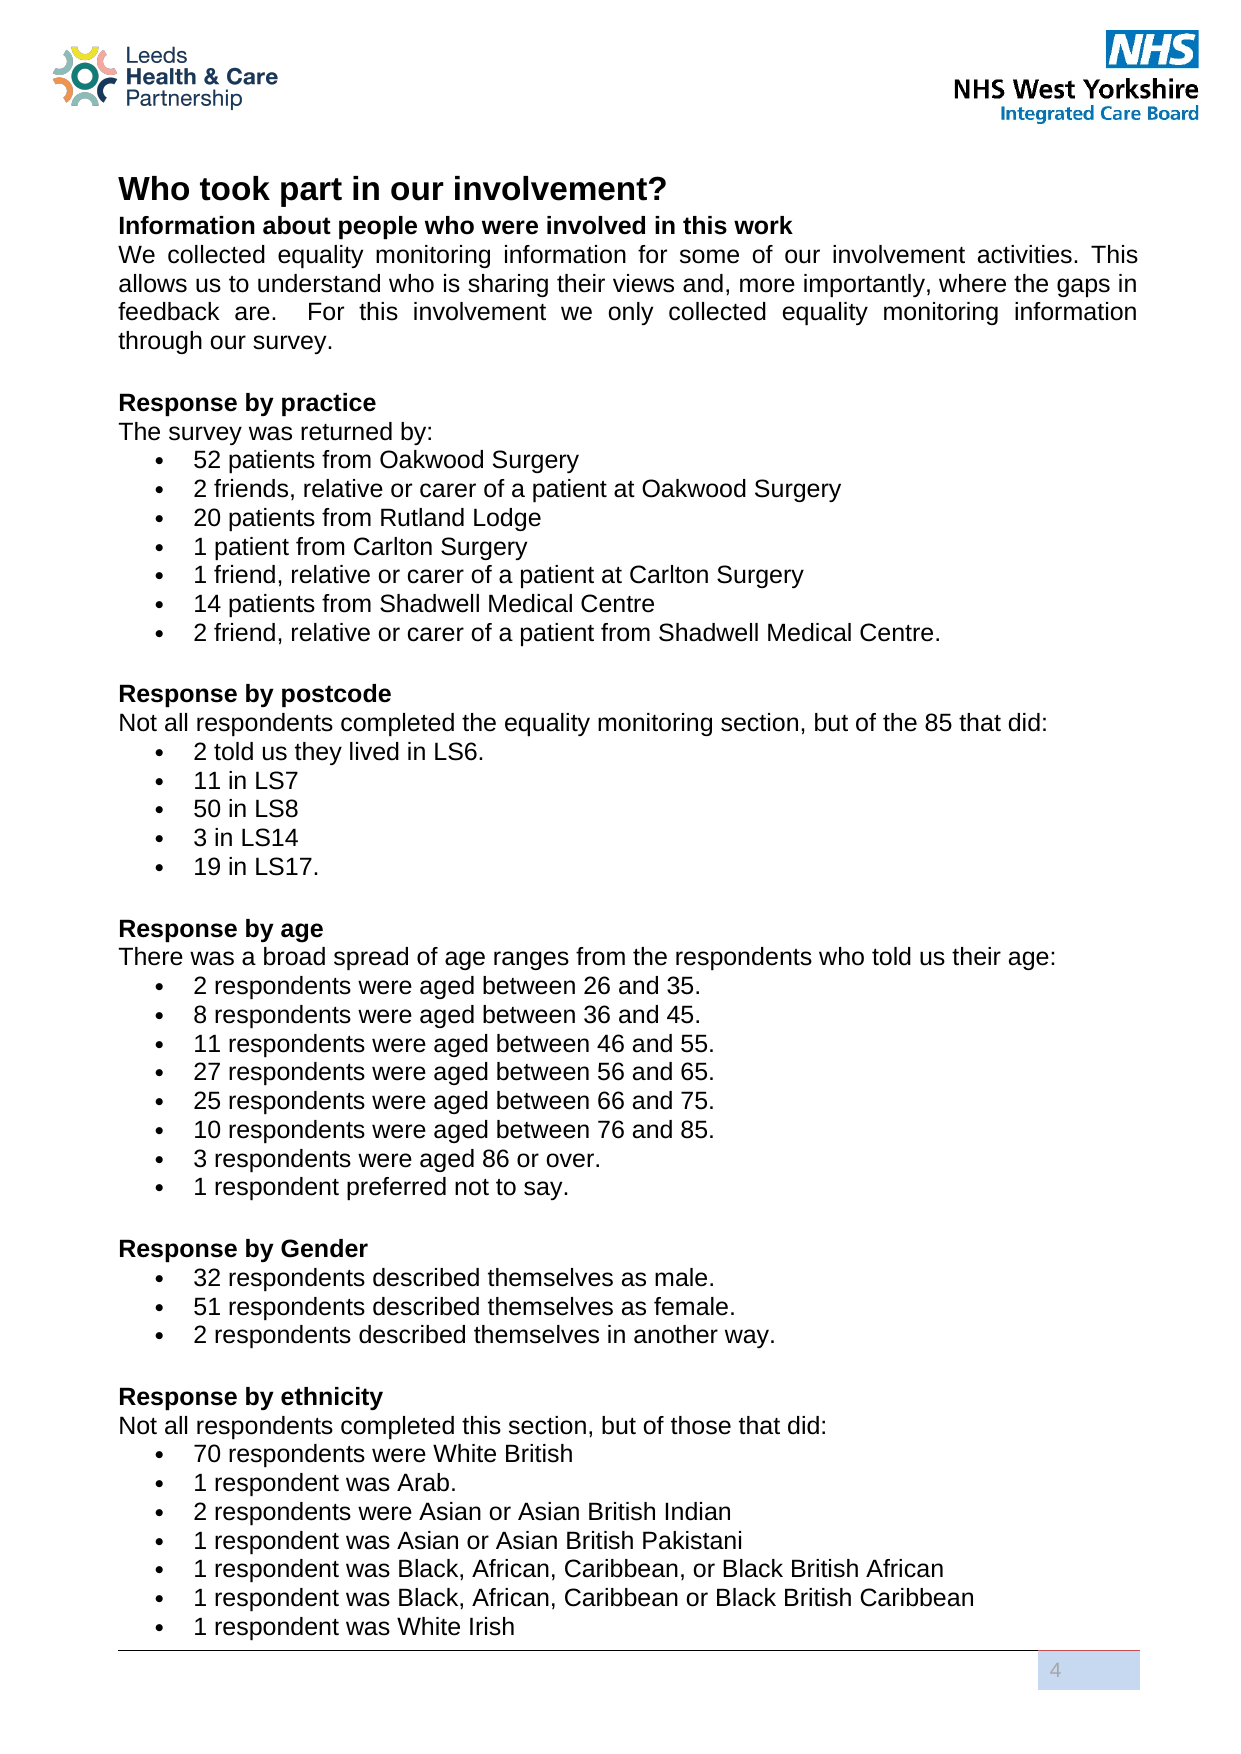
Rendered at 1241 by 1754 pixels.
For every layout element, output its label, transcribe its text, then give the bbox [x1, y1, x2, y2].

list 25 respondents were aged between 66 and 75. [156, 1086, 1140, 1115]
subtitle Response by practice [118, 388, 1140, 417]
list 1 respondent preferred not to say. [156, 1172, 1140, 1201]
list 10 respondents were aged between 76 and 85. [156, 1115, 1140, 1144]
list 1 respondent was White Irish [156, 1612, 1140, 1641]
text There was a broad spread of age ranges from the respondents who told us their age: [118, 942, 1140, 971]
list 51 respondents described themselves as female. [156, 1292, 1140, 1320]
subtitle Who took part in our involvement? [118, 168, 1140, 207]
list 19 in LS17. [156, 852, 1140, 881]
list 11 in LS7 [156, 766, 1140, 794]
list 2 respondents were Asian or Asian British Indian [156, 1497, 1140, 1526]
list 1 respondent was Black, African, Caribbean, or Black British African [156, 1554, 1140, 1583]
list 50 in LS8 [156, 794, 1140, 823]
subtitle Response by age [118, 914, 1140, 942]
list 8 respondents were aged between 36 and 45. [156, 1000, 1140, 1029]
list 1 respondent was Arab. [156, 1468, 1140, 1497]
subtitle Information about people who were involved in this work [118, 211, 1140, 240]
list 2 friends, relative or carer of a patient at Oakwood Surgery [156, 474, 1140, 503]
subtitle Response by ethnicity [118, 1382, 1140, 1411]
list 14 patients from Shadwell Medical Centre [156, 589, 1140, 618]
subtitle Response by postcode [118, 679, 1140, 708]
text Not all respondents completed the equality monitoring section, but of the 85 that did: [118, 708, 1140, 737]
list 2 friend, relative or carer of a patient from Shadwell Medical Centre. [156, 618, 1140, 647]
list 3 in LS14 [156, 823, 1140, 852]
list 70 respondents were White British [156, 1439, 1140, 1468]
subtitle Response by Gender [118, 1234, 1140, 1263]
list 32 respondents described themselves as male. [156, 1263, 1140, 1292]
list 1 respondent was Black, African, Caribbean or Black British Caribbean [156, 1583, 1140, 1612]
list 11 respondents were aged between 46 and 55. [156, 1029, 1140, 1057]
text Not all respondents completed this section, but of those that did: [118, 1411, 1140, 1439]
list 27 respondents were aged between 56 and 65. [156, 1057, 1140, 1086]
list 2 told us they lived in LS6. [156, 737, 1140, 766]
list 1 patient from Carlton Surgery [156, 532, 1140, 560]
list 2 respondents described themselves in another way. [156, 1320, 1140, 1349]
list 20 patients from Rutland Lodge [156, 503, 1140, 532]
text The survey was returned by: [118, 417, 1140, 445]
picture [45, 38, 286, 118]
list 52 patients from Oakwood Surgery [156, 445, 1140, 474]
picture [954, 30, 1199, 124]
list 3 respondents were aged 86 or over. [156, 1144, 1140, 1172]
text We collected equality monitoring information for some of our involvement activities. This allows us to understand who is sharing their views and, more importantly, where the gaps in feedback are. For this involvement we only collected equality monitoring information through our survey. [118, 240, 1140, 355]
list 2 respondents were aged between 26 and 35. [156, 971, 1140, 1000]
list 1 friend, relative or carer of a patient at Carlton Surgery [156, 560, 1140, 589]
list 1 respondent was Asian or Asian British Pakistani [156, 1526, 1140, 1554]
